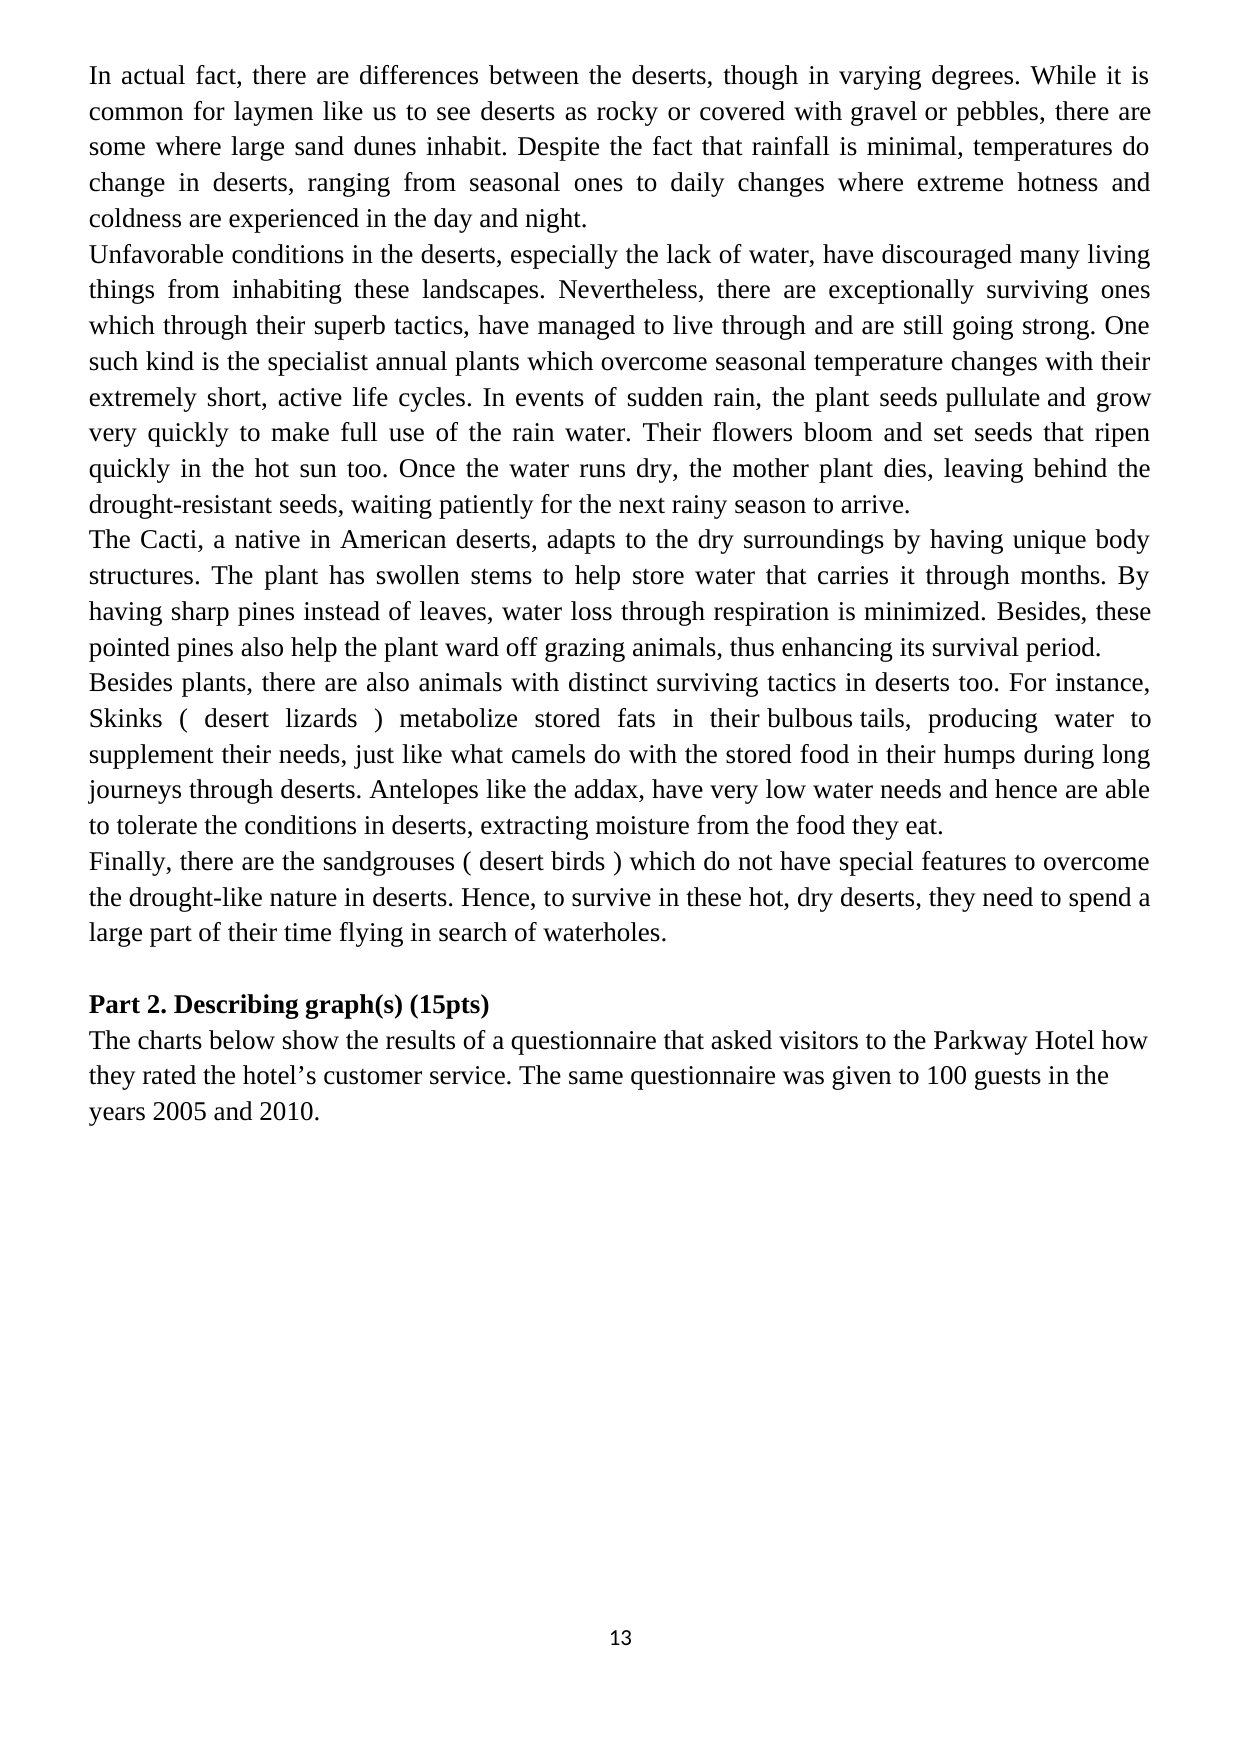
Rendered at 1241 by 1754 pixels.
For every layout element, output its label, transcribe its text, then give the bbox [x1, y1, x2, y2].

text The charts below show the results of a questionnaire that asked visitors to the Parkway Hotel how they rated the hotel’s customer service. The same questionnaire was given to 100 guests in the years 2005 and 2010. [89, 1024, 1152, 1126]
text Unfavorable conditions in the deserts, especially the lack of water, have discouraged many living things from inhabiting these landscapes. Nevertheless, there are exceptionally surviving ones which through their superb tactics, have managed to live through and are still going strong. One such kind is the specialist annual plants which overcome seasonal temperature changes with their extremely short, active life cycles. In events of sudden rain, the plant seeds pullulate and grow very quickly to make full use of the rain water. Their flowers bloom and set seeds that ripen quickly in the hot sun too. Once the water runs dry, the mother plant dies, leaving behind the drought-resistant seeds, waiting patiently for the next rainy season to arrive. [89, 238, 1152, 519]
text The Cacti, a native in American deserts, adapts to the dry surroundings by having unique body structures. The plant has swollen stems to help store water that carries it through months. By having sharp pines instead of leaves, water loss through respiration is minimized. Besides, these pointed pines also help the plant ward off grazing animals, thus enhancing its survival period. [89, 523, 1152, 662]
text Finally, there are the sandgrouses ( desert birds ) which do not have special features to overcome the drought-like nature in deserts. Hence, to survive in these hot, dry deserts, they need to spend a large part of their time flying in search of waterholes. [89, 845, 1152, 948]
text Part 2. Describing graph(s) (15pts) [89, 988, 1152, 1019]
text In actual fact, there are differences between the deserts, though in varying degrees. While it is common for laymen like us to see deserts as rocky or covered with gravel or pebbles, there are some where large sand dunes inhabit. Despite the fact that rainfall is minimal, temperatures do change in deserts, ranging from seasonal ones to daily changes where extreme hotness and coldness are experienced in the day and night. [89, 59, 1152, 233]
text Besides plants, there are also animals with distinct surviving tactics in deserts too. For instance, Skinks ( desert lizards ) metabolize stored fats in their bulbous tails, producing water to supplement their needs, just like what camels do with the stored food in their humps during long journeys through deserts. Antelopes like the addax, have very low water needs and hence are able to tolerate the conditions in deserts, extracting moisture from the food they eat. [89, 666, 1152, 841]
